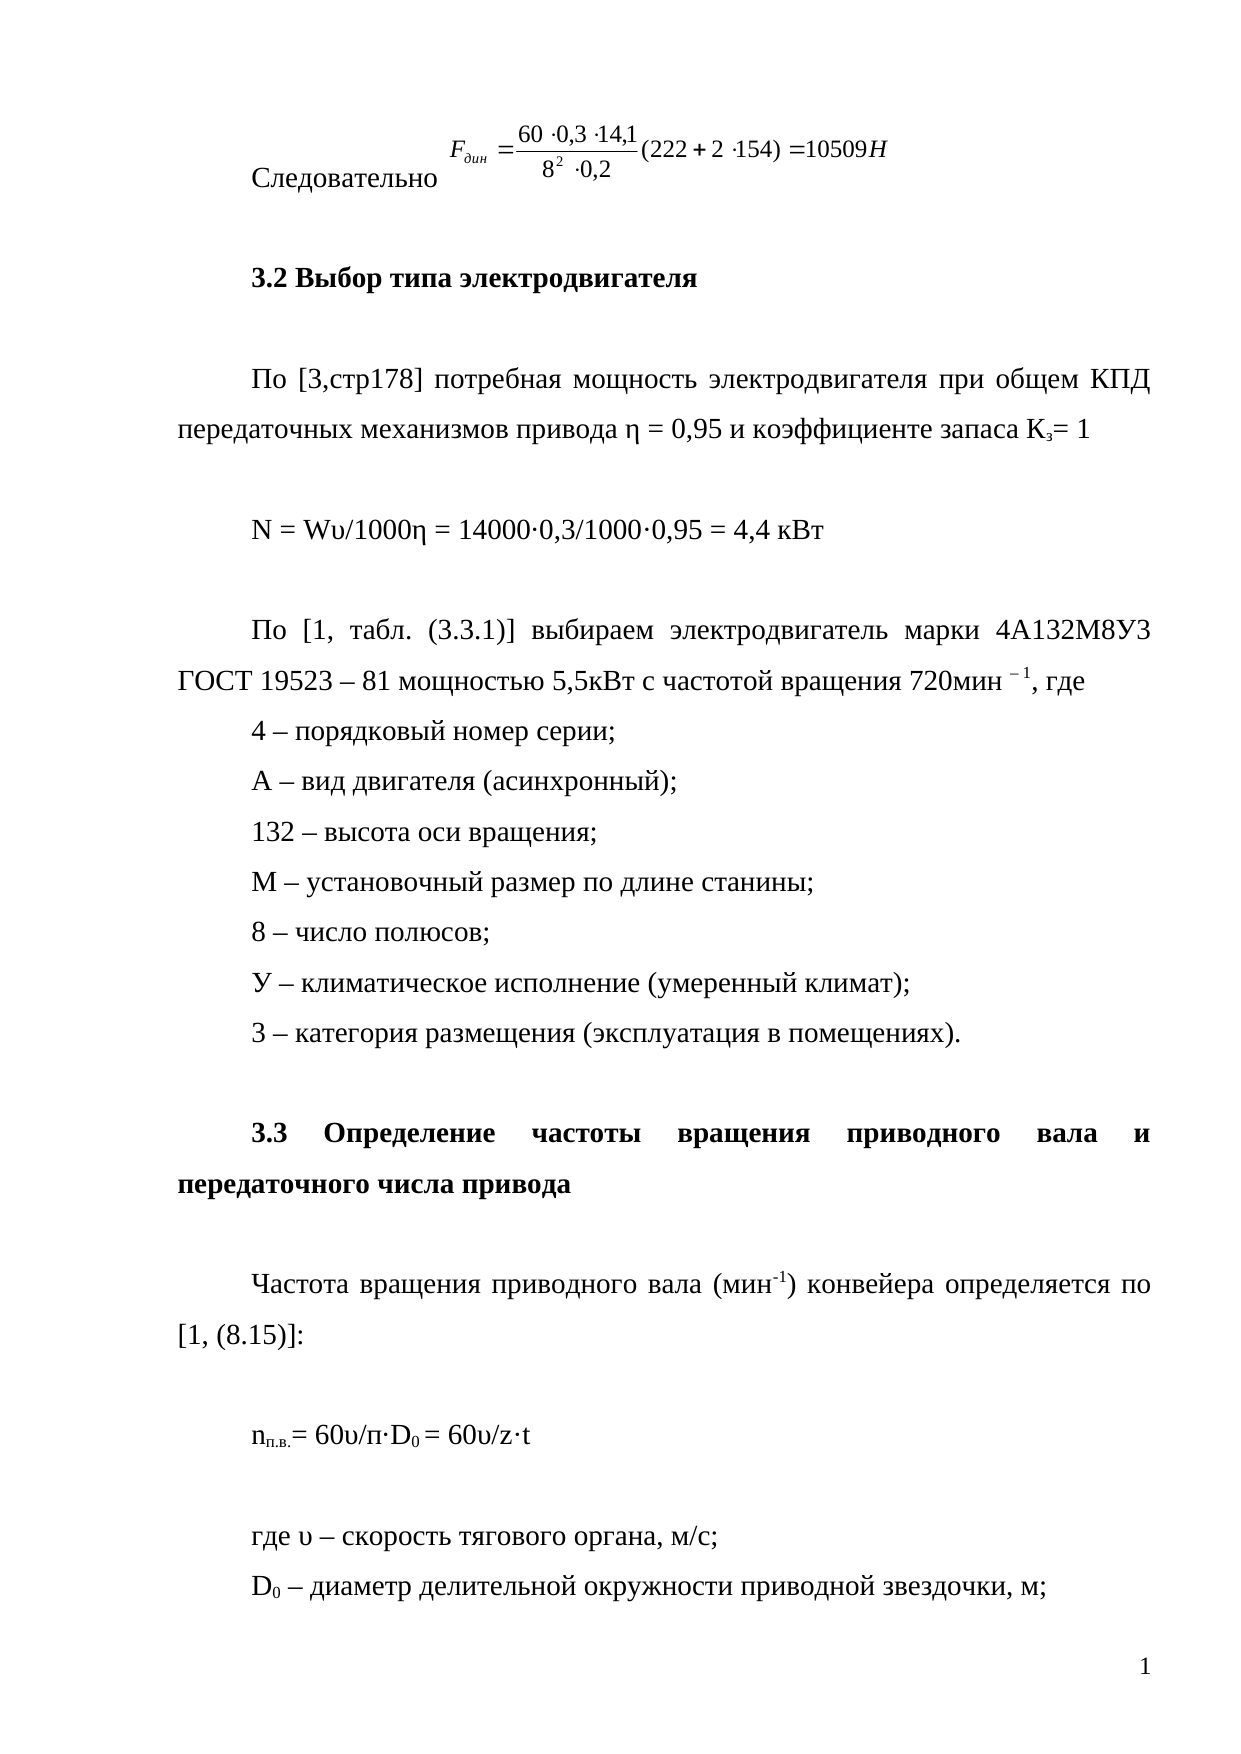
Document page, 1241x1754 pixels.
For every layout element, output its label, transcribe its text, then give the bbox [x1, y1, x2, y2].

text 8 – число полюсов; [177, 914, 1152, 948]
text 132 – высота оси вращения; [177, 814, 1152, 847]
text где υ – скорость тягового органа, м/с; [177, 1518, 1152, 1552]
text Следовательно [177, 118, 1152, 193]
text По [3,стр178] потребная мощность электродвигателя при общем КПД передаточных механизмов привода η = 0,95 и коэффициенте запаса Кз= 1 [177, 361, 1152, 445]
text 4 – порядковый номер серии; [177, 713, 1152, 747]
text D0 – диаметр делительной окружности приводной звездочки, м; [177, 1568, 1152, 1602]
text 3.2 Выбор типа электродвигателя [177, 260, 1152, 294]
text А – вид двигателя (асинхронный); [177, 763, 1152, 797]
text N = Wυ/1000η = 14000·0,3/1000·0,95 = 4,4 кВт [177, 512, 1152, 545]
text Частота вращения приводного вала (мин-1) конвейера определяется по [1, (8.15)]: [177, 1267, 1152, 1350]
text М – установочный размер по длине станины; [177, 864, 1152, 898]
text У – климатическое исполнение (умеренный климат); [177, 965, 1152, 998]
text 3.3 Определение частоты вращения приводного вала и передаточного числа привода [177, 1116, 1152, 1199]
text По [1, табл. (3.3.1)] выбираем электродвигатель марки 4А132М8У3 ГОСТ 19523 – 81 мощностью 5,5кВт с частотой вращения 720мин – 1, где [177, 612, 1152, 696]
text 3 – категория размещения (эксплуатация в помещениях). [177, 1015, 1152, 1048]
text nп.в.= 60υ/п·D0 = 60υ/z·t [177, 1417, 1152, 1451]
